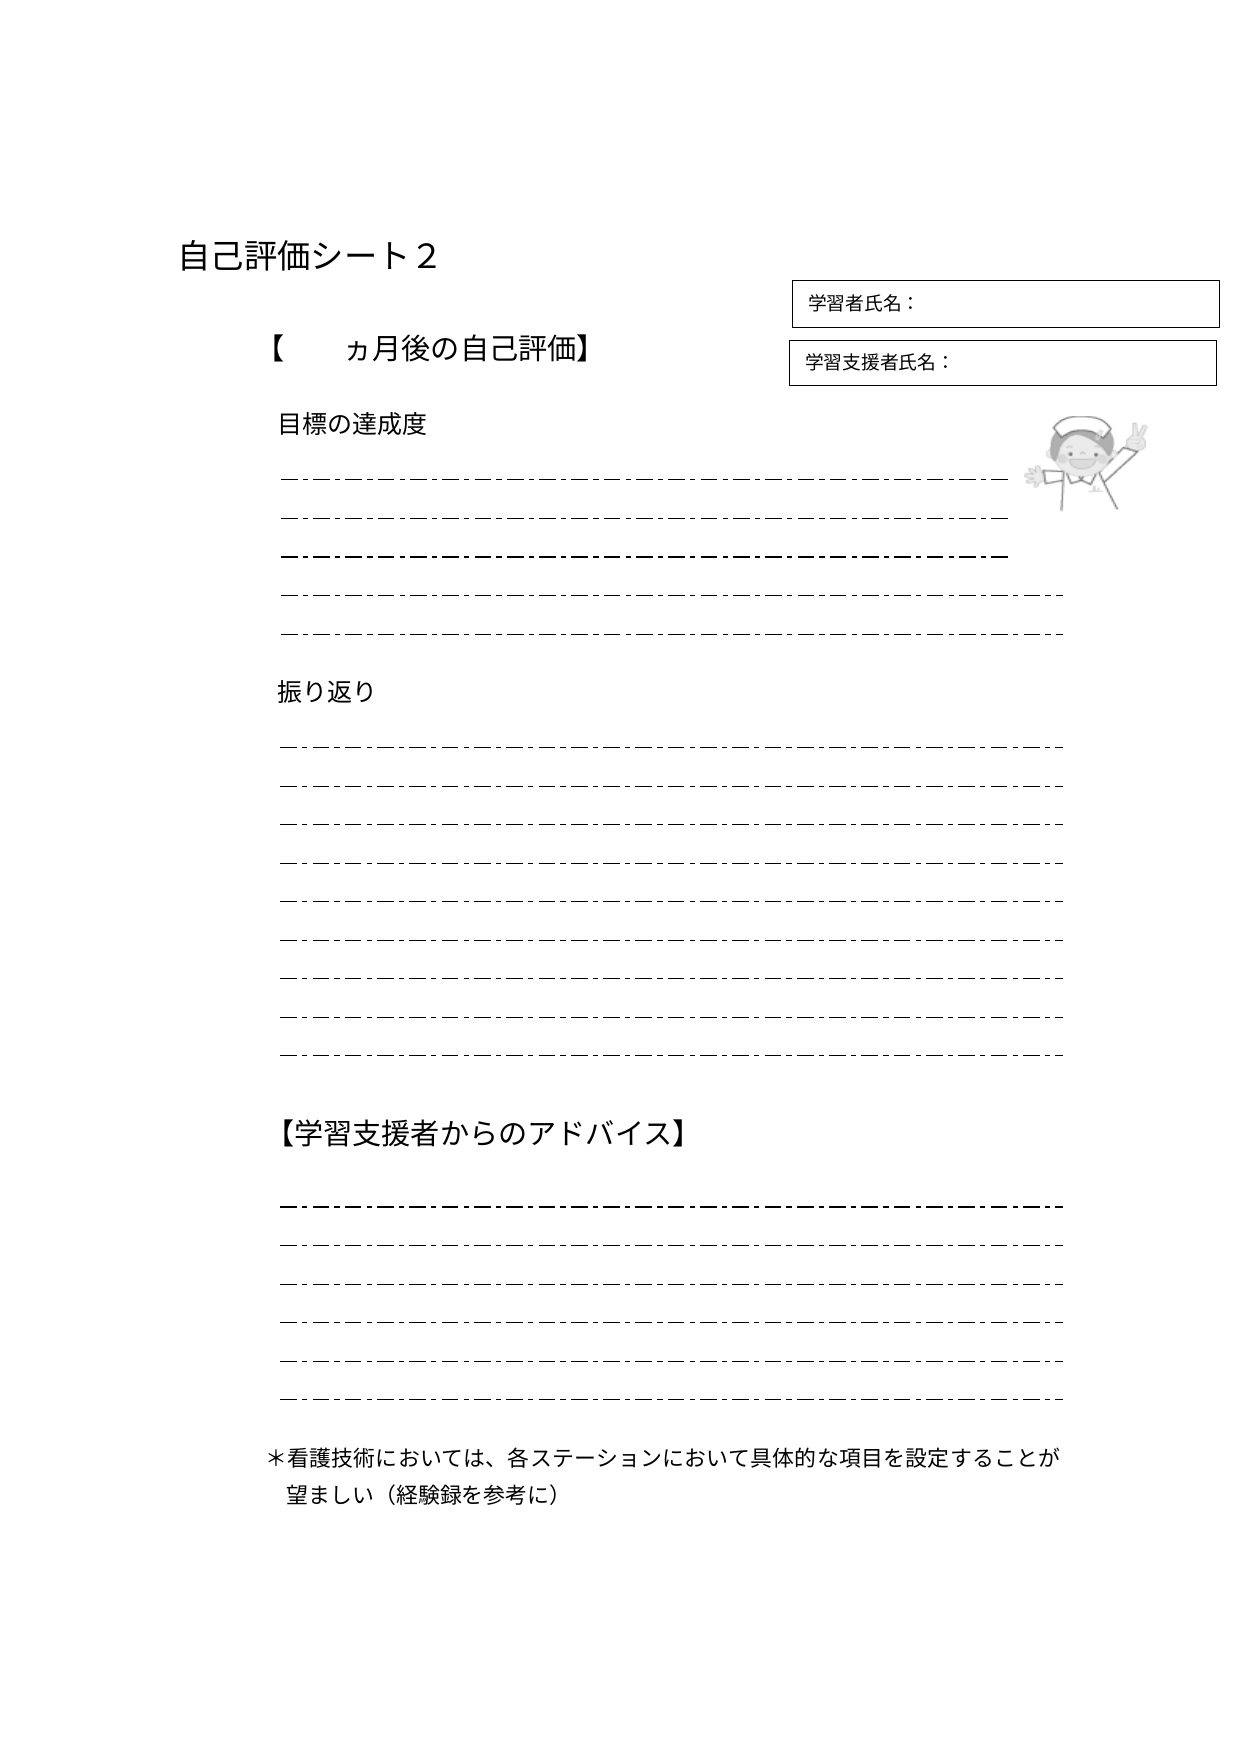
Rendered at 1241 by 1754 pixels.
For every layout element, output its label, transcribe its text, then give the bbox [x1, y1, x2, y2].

table_cell [280, 1361, 1063, 1399]
table_cell [280, 786, 1063, 824]
text 目標の達成度 [177, 404, 1063, 442]
table_cell [280, 863, 1063, 901]
text 自己評価シート２ [177, 217, 1063, 292]
table_cell [280, 940, 1063, 978]
table_cell [280, 1322, 1063, 1361]
table_cell [281, 518, 1009, 556]
table_header [280, 1206, 1063, 1245]
table_cell [280, 978, 1063, 1017]
table_header [280, 747, 1063, 786]
table_header [281, 479, 1009, 518]
table_cell [280, 1245, 1063, 1283]
table_cell [280, 1284, 1063, 1322]
table_cell [280, 824, 1063, 863]
table_cell [281, 595, 1063, 633]
text 【学習支援者からのアドバイス】 [177, 1094, 1063, 1169]
text ＊看護技術においては、各ステーションにおいて具体的な項目を設定することが望ましい（経験録を参考に） [265, 1438, 1063, 1513]
text 振り返り [177, 672, 1063, 709]
table_cell [281, 556, 1063, 595]
table_cell [280, 1017, 1063, 1055]
table_cell [280, 901, 1063, 940]
